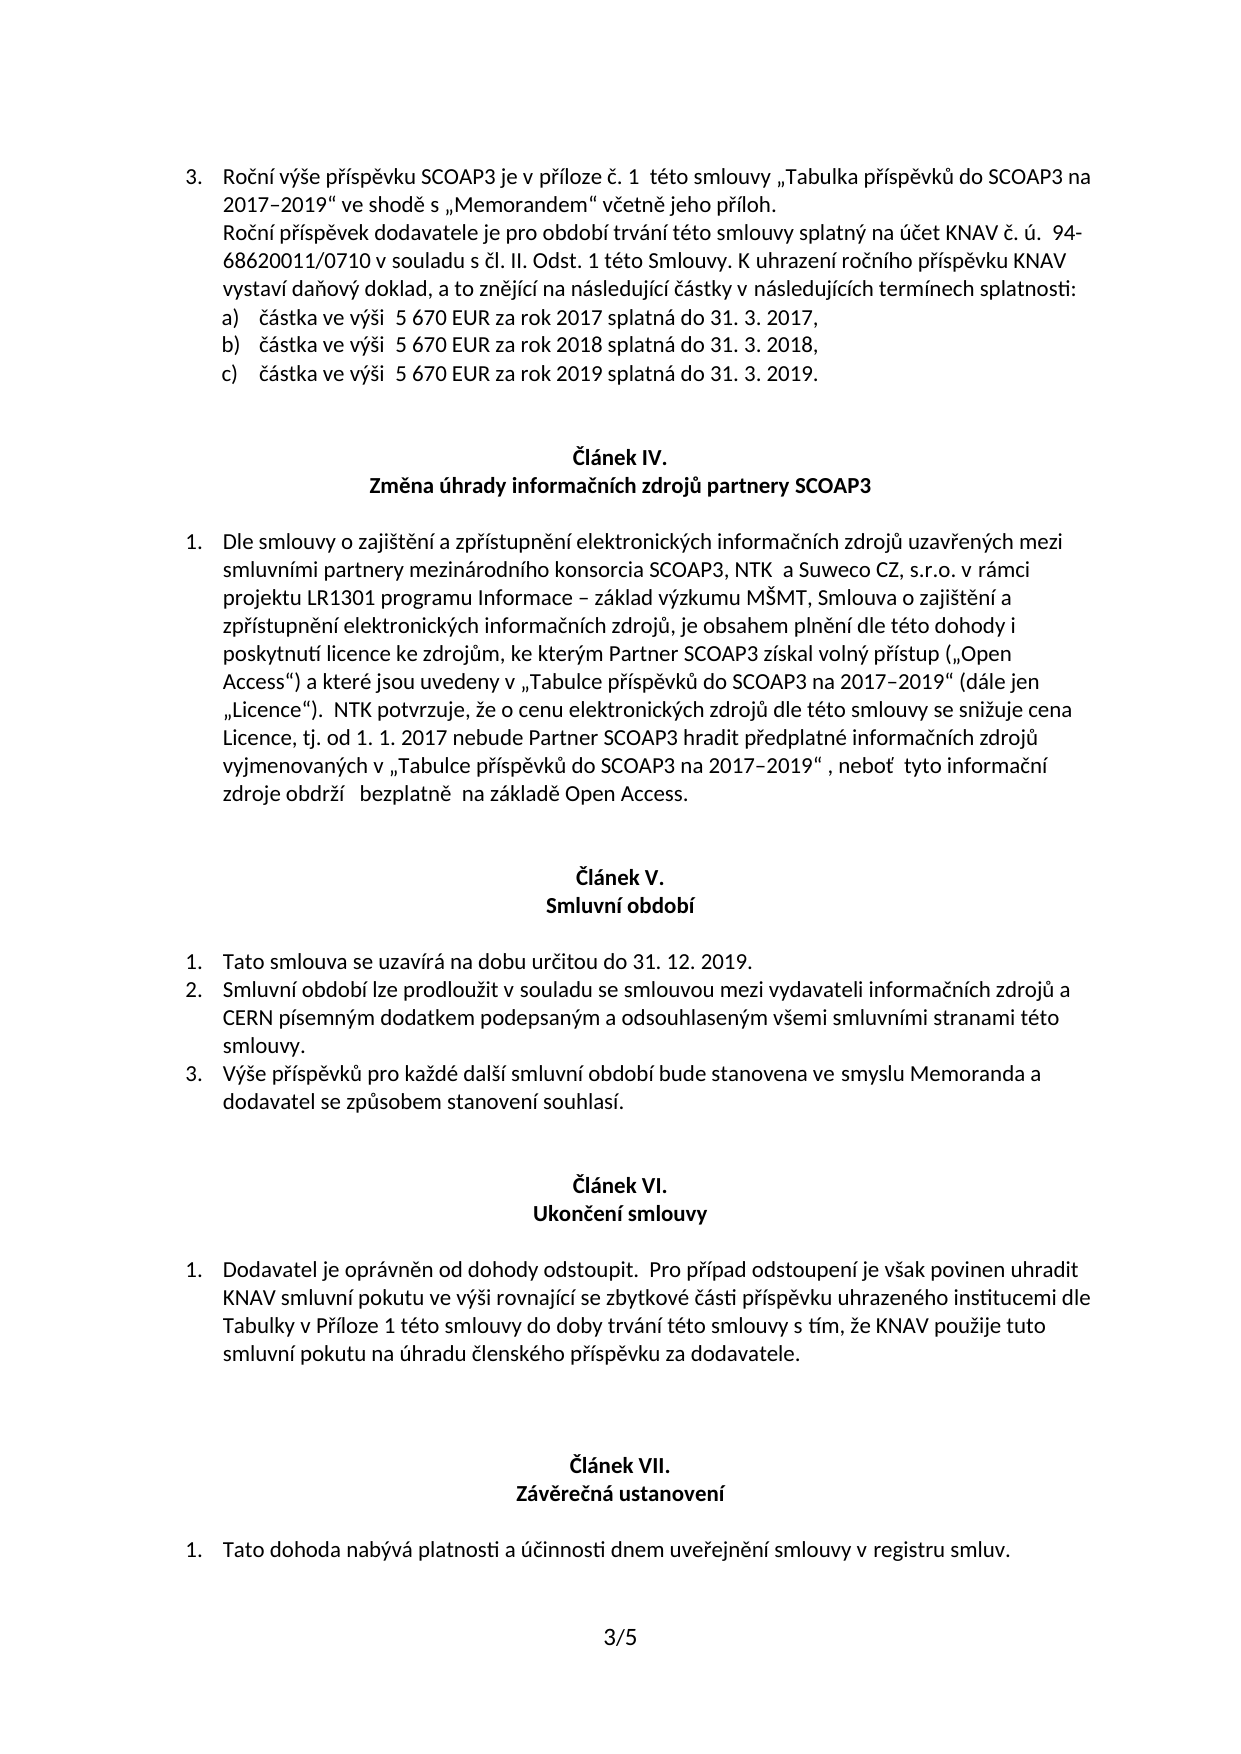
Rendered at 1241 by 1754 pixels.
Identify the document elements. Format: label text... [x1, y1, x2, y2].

text Změna úhrady informačních zdrojů partnery SCOAP3 [148, 471, 1092, 499]
text Smluvní období [148, 891, 1092, 919]
text Článek V. [148, 863, 1092, 891]
text Článek IV. [148, 443, 1092, 471]
list Dodavatel je oprávněn od dohody odstoupit. Pro případ odstoupení je však povinen uhradit KNAV smluvní pokutu ve výši rovnající se zbytkové části příspěvku uhrazeného institucemi dle Tabulky v Příloze 1 této smlouvy do doby trvání této smlouvy s tím, že KNAV použije tuto smluvní pokutu na úhradu členského příspěvku za dodavatele. [185, 1255, 1092, 1367]
text Článek VII. [148, 1451, 1092, 1479]
list Smluvní období lze prodloužit v souladu se smlouvou mezi vydavateli informačních zdrojů a CERN písemným dodatkem podepsaným a odsouhlaseným všemi smluvními stranami této smlouvy. [185, 975, 1092, 1059]
text Závěrečná ustanovení [148, 1479, 1092, 1507]
list Dle smlouvy o zajištění a zpřístupnění elektronických informačních zdrojů uzavřených mezi smluvními partnery mezinárodního konsorcia SCOAP3, NTK a Suweco CZ, s.r.o. v rámci projektu LR1301 programu Informace – základ výzkumu MŠMT, Smlouva o zajištění a zpřístupnění elektronických informačních zdrojů, je obsahem plnění dle této dohody i poskytnutí licence ke zdrojům, ke kterým Partner SCOAP3 získal volný přístup („Open Access“) a které jsou uvedeny v „Tabulce příspěvků do SCOAP3 na 2017–2019“ (dále jen „Licence“). NTK potvrzuje, že o cenu elektronických zdrojů dle této smlouvy se snižuje cena Licence, tj. od 1. 1. 2017 nebude Partner SCOAP3 hradit předplatné informačních zdrojů vyjmenovaných v „Tabulce příspěvků do SCOAP3 na 2017–2019“ , neboť tyto informační zdroje obdrží bezplatně na základě Open Access. [185, 527, 1092, 807]
list Výše příspěvků pro každé další smluvní období bude stanovena ve smyslu Memoranda a dodavatel se způsobem stanovení souhlasí. [185, 1059, 1092, 1115]
list Tato dohoda nabývá platnosti a účinnosti dnem uveřejnění smlouvy v registru smluv. [185, 1536, 1092, 1563]
list Roční výše příspěvku SCOAP3 je v příloze č. 1 této smlouvy „Tabulka příspěvků do SCOAP3 na 2017–2019“ ve shodě s „Memorandem“ včetně jeho příloh. [185, 162, 1092, 218]
list částka ve výši 5 670 EUR za rok 2019 splatná do 31. 3. 2019. [221, 359, 1092, 387]
list částka ve výši 5 670 EUR za rok 2018 splatná do 31. 3. 2018, [221, 331, 1092, 359]
text Roční příspěvek dodavatele je pro období trvání této smlouvy splatný na účet KNAV č. ú. 94-68620011/0710 v souladu s čl. II. Odst. 1 této Smlouvy. K uhrazení ročního příspěvku KNAV vystaví daňový doklad, a to znějící na následující částky v následujících termínech splatnosti: [223, 218, 1092, 303]
list Tato smlouva se uzavírá na dobu určitou do 31. 12. 2019. [185, 947, 1092, 975]
text Ukončení smlouvy [148, 1199, 1092, 1227]
list částka ve výši 5 670 EUR za rok 2017 splatná do 31. 3. 2017, [221, 303, 1092, 331]
text Článek VI. [148, 1171, 1092, 1199]
